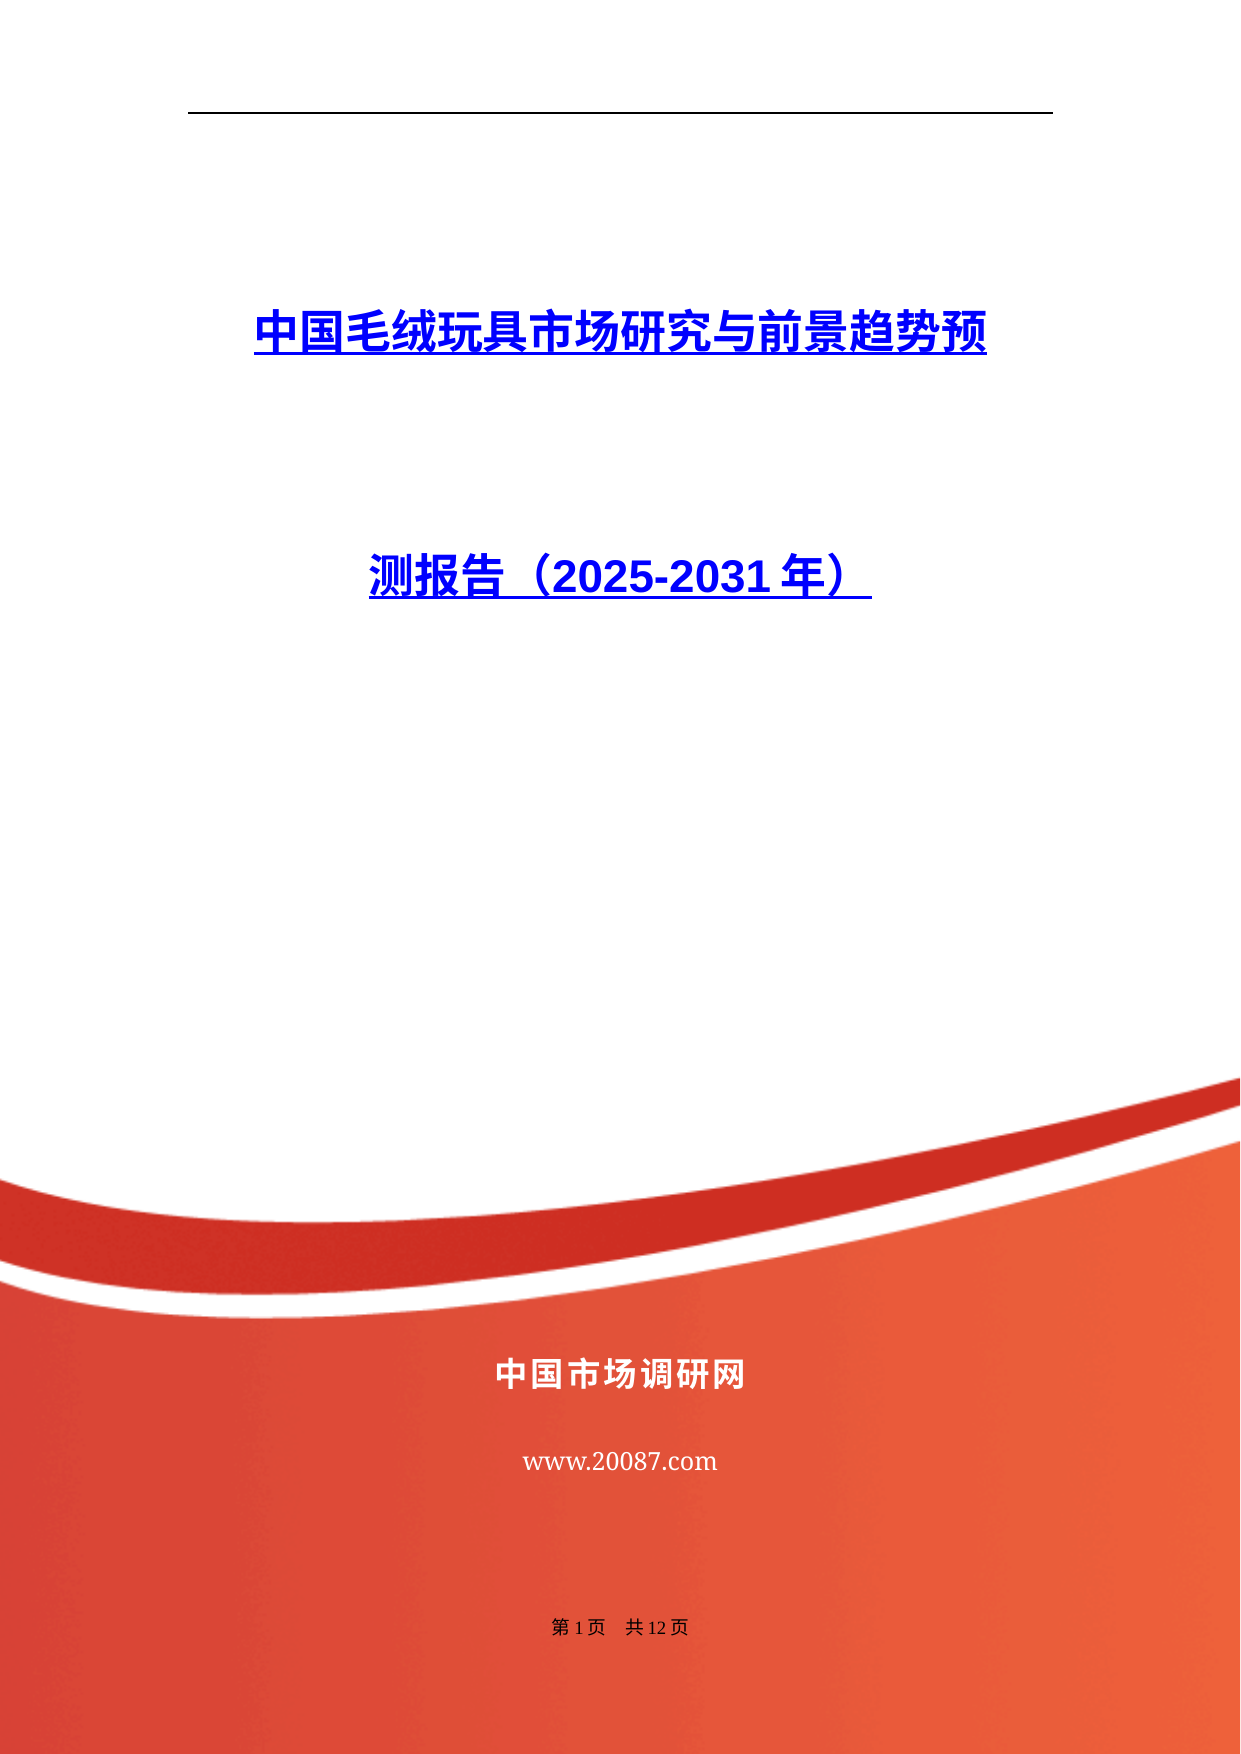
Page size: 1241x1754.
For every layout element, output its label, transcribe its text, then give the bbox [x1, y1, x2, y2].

text www.20087.com [187, 1428, 1053, 1493]
picture [0, 1006, 1241, 1754]
subtitle 中国市场调研网 [187, 1339, 1053, 1404]
table_header 中国毛绒玩具市场研究与前景趋势预测报告（2025-2031年） [188, 207, 1053, 773]
